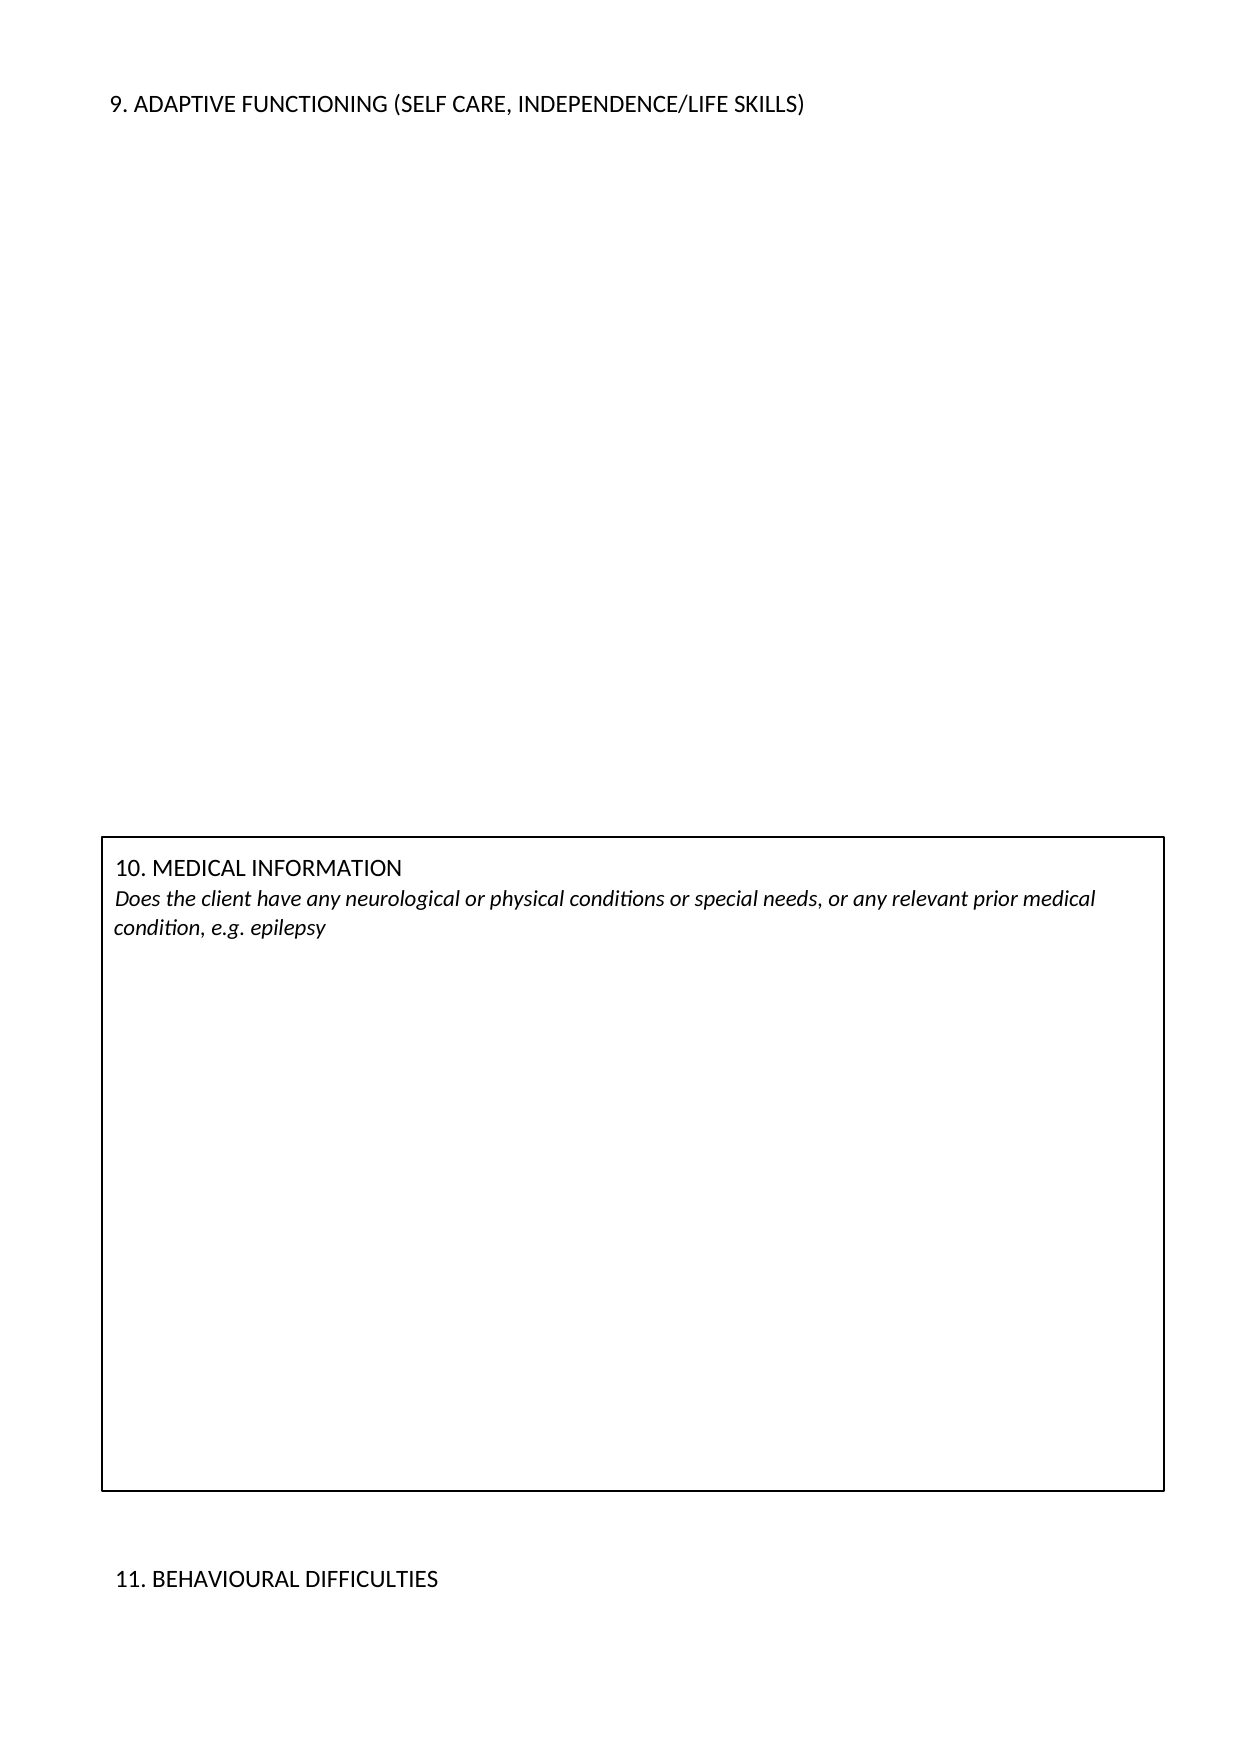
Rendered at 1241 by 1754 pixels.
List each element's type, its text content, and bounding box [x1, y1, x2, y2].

text 10. MEDICAL INFORMATION Does the client have any neurological or physical conditions or special needs, or any relevant prior medical condition, e.g. epilepsy [103, 852, 1163, 941]
text 11. BEHAVIOURAL DIFFICULTIES [103, 1353, 1167, 1594]
text 9. ADAPTIVE FUNCTIONING (SELF CARE, INDEPENDENCE/LIFE SKILLS) [103, 89, 1167, 119]
